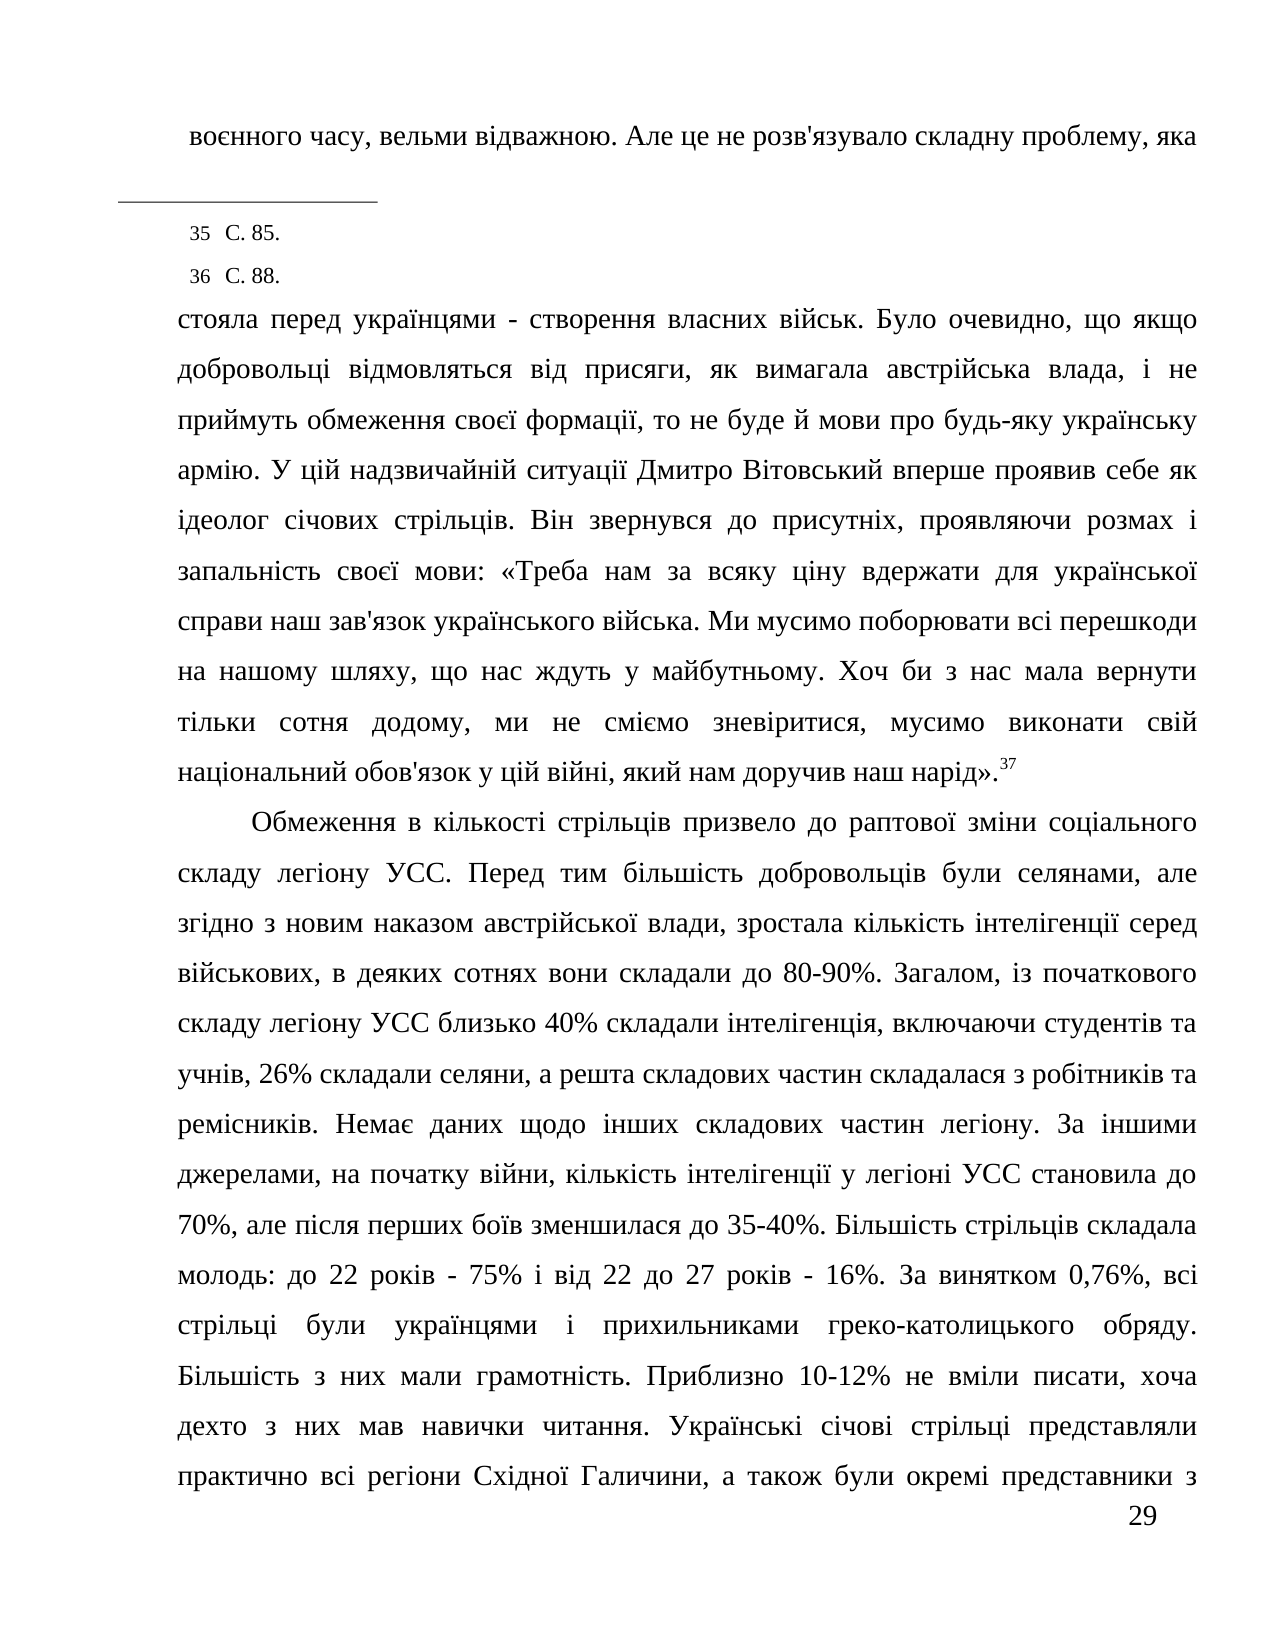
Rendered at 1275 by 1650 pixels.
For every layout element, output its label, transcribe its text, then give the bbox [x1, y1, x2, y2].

text стояла перед українцями - створення власних військ. Було очевидно, що якщо добровольці відмовляться від присяги, як вимагала австрійська влада, і не приймуть обмеження своєї формації, то не буде й мови про будь-яку українську армію. У цій надзвичайній ситуації Дмитро Вітовський вперше проявив себе як ідеолог січових стрільців. Він звернувся до присутніх, проявляючи розмах і запальність своєї мови: «Треба нам за всяку ціну вдержати для української справи наш зав'язок українського війська. Ми мусимо поборювати всі перешкоди на нашому шляху, що нас ждуть у майбутньому. Хоч би з нас мала вернути тільки сотня додому, ми не сміємо зневіритися, мусимо виконати свій національний обов'язок у цій війні, який нам доручив наш нарід».37 [177, 301, 1198, 788]
list С. 88. [189, 262, 1197, 288]
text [189, 118, 1198, 152]
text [177, 804, 1198, 1492]
list С. 85. [189, 200, 1197, 246]
